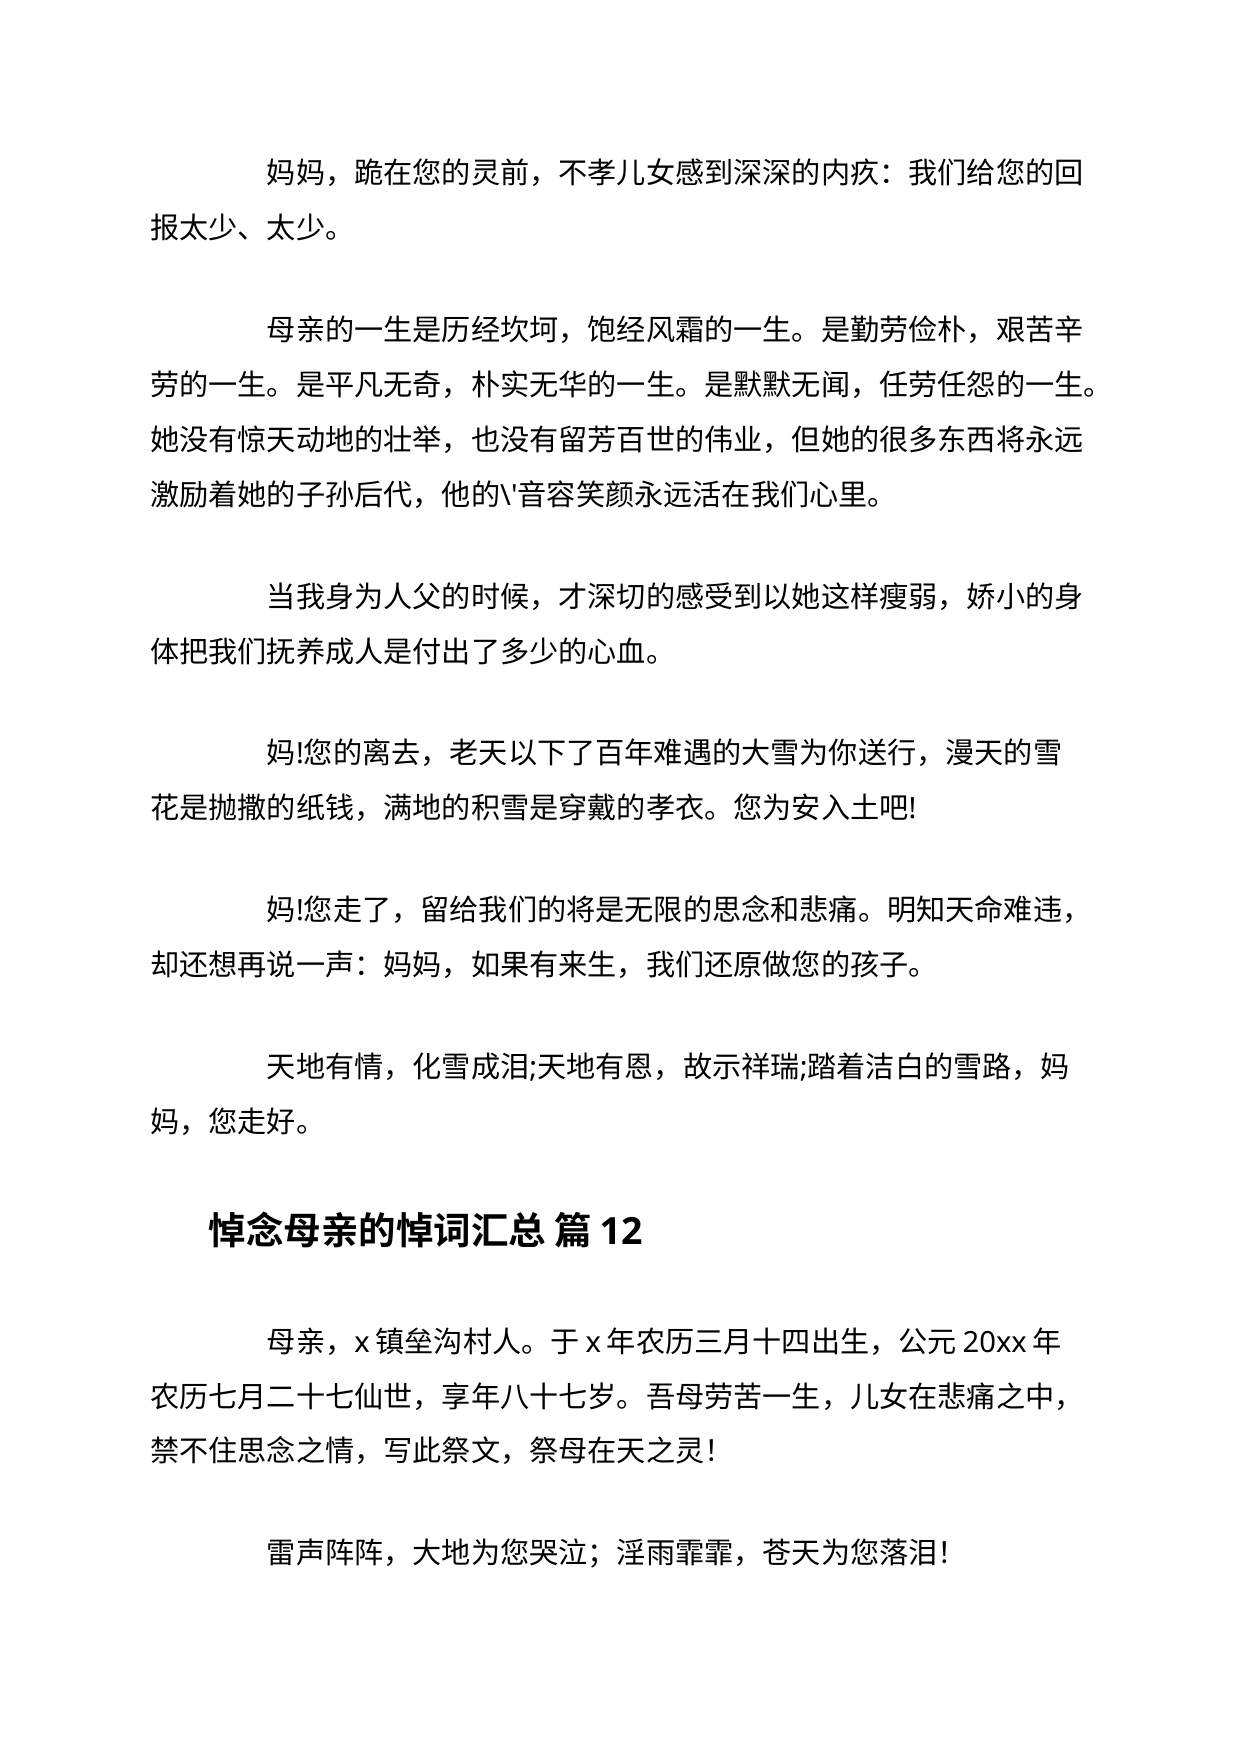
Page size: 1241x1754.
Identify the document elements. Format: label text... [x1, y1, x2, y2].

text 妈妈，跪在您的灵前，不孝儿女感到深深的内疚：我们给您的回报太少、太少。 [150, 150, 1090, 247]
text 母亲的一生是历经坎坷，饱经风霜的一生。是勤劳俭朴，艰苦辛劳的一生。是平凡无奇，朴实无华的一生。是默默无闻，任劳任怨的一生。她没有惊天动地的壮举，也没有留芳百世的伟业，但她的很多东西将永远激励着她的子孙后代，他的\'音容笑颜永远活在我们心里。 [150, 307, 1090, 514]
text 悼念母亲的悼词汇总 篇12 [150, 1201, 1090, 1255]
text 母亲，x镇垒沟村人。于x年农历三月十四出生，公元20xx年农历七月二十七仙世，享年八十七岁。吾母劳苦一生，儿女在悲痛之中，禁不住思念之情，写此祭文，祭母在天之灵！ [150, 1318, 1090, 1470]
text 雷声阵阵，大地为您哭泣；淫雨霏霏，苍天为您落泪！ [150, 1530, 1090, 1572]
text 妈!您走了，留给我们的将是无限的思念和悲痛。明知天命难违，却还想再说一声：妈妈，如果有来生，我们还原做您的孩子。 [150, 887, 1090, 984]
text 天地有情，化雪成泪;天地有恩，故示祥瑞;踏着洁白的雪路，妈妈，您走好。 [150, 1044, 1090, 1141]
text 妈!您的离去，老天以下了百年难遇的大雪为你送行，漫天的雪花是抛撒的纸钱，满地的积雪是穿戴的孝衣。您为安入土吧! [150, 730, 1090, 827]
text 当我身为人父的时候，才深切的感受到以她这样瘦弱，娇小的身体把我们抚养成人是付出了多少的心血。 [150, 573, 1090, 671]
